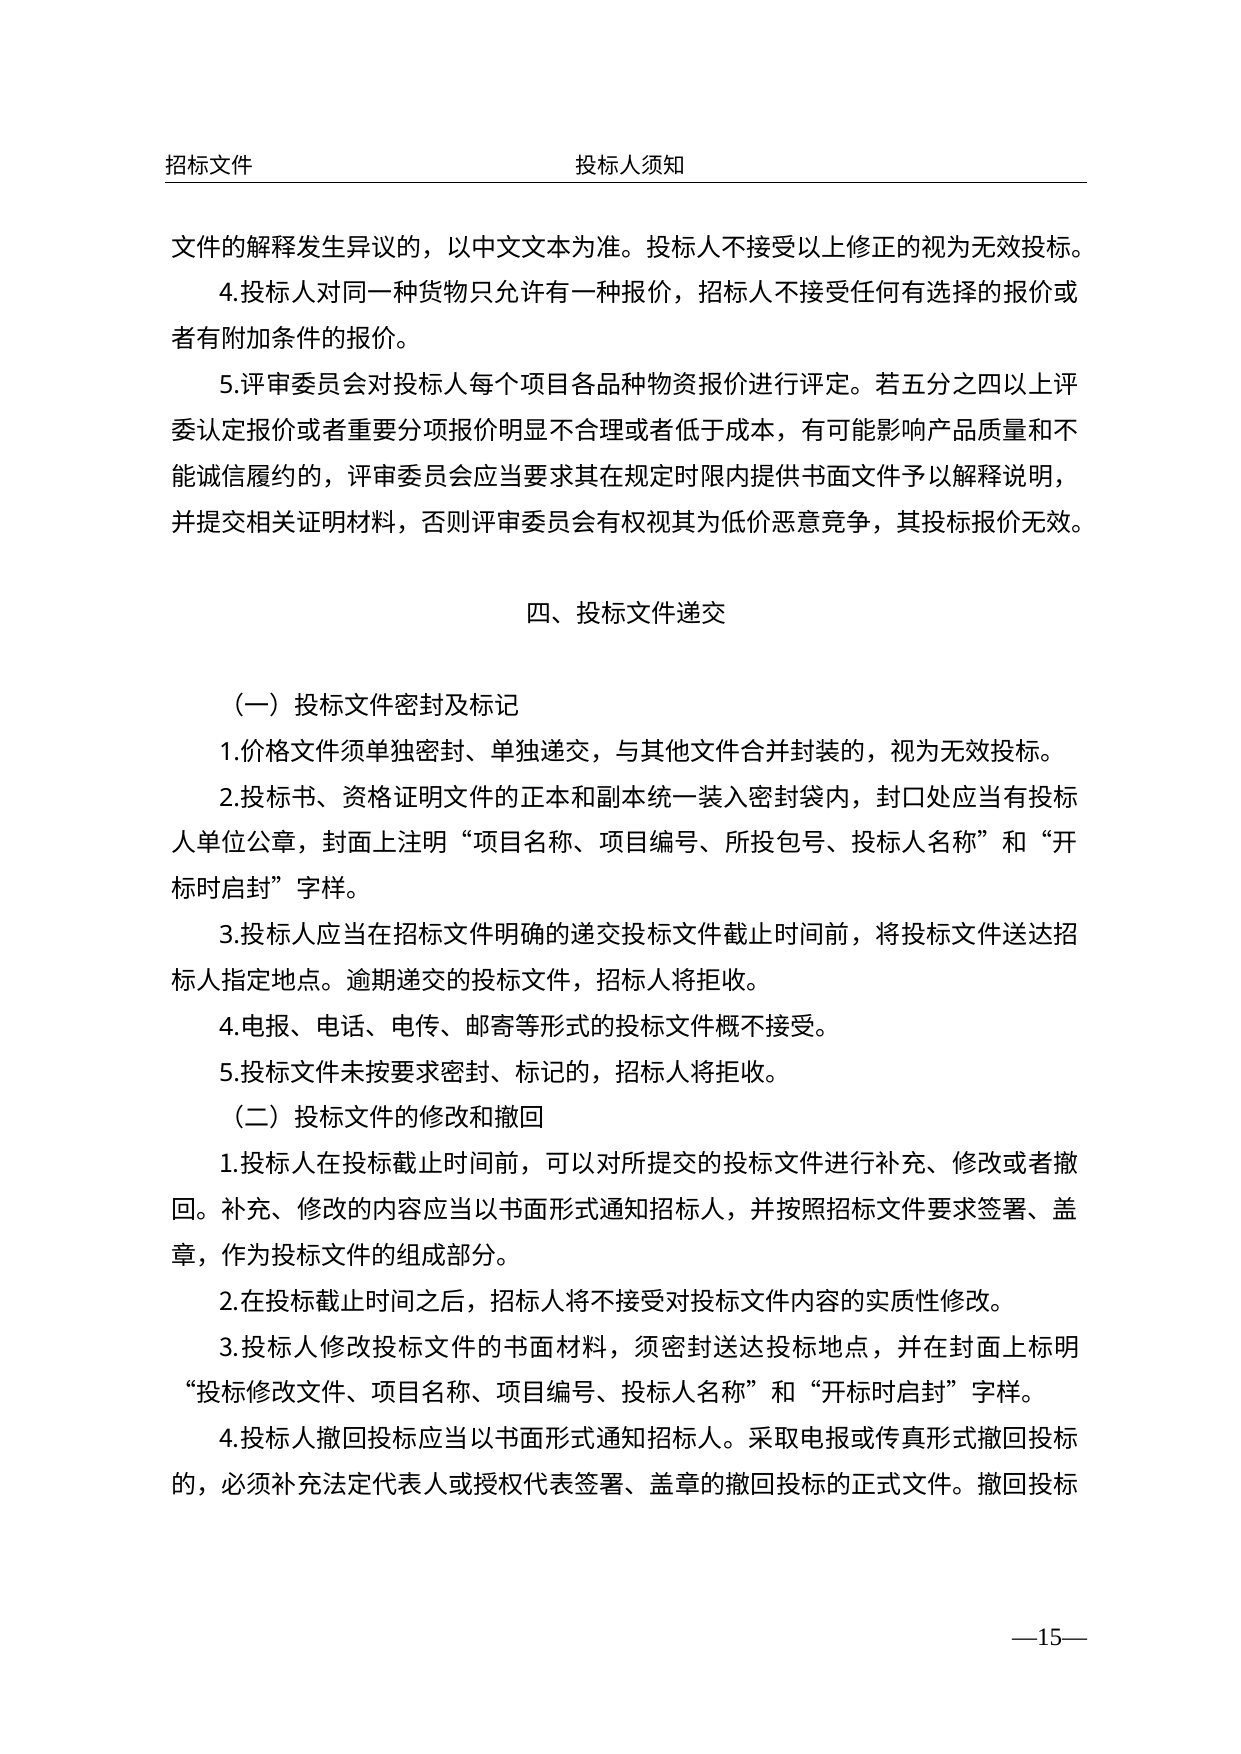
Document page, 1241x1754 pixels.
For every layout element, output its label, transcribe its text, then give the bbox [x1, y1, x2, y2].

text 四、投标文件递交 [171, 586, 1081, 632]
text 3.投标人应当在招标文件明确的递交投标文件截止时间前，将投标文件送达招标人指定地点。逾期递交的投标文件，招标人将拒收。 [171, 907, 1081, 998]
text 1.投标人在投标截止时间前，可以对所提交的投标文件进行补充、修改或者撤回。补充、修改的内容应当以书面形式通知招标人，并按照招标文件要求签署、盖章，作为投标文件的组成部分。 [171, 1136, 1081, 1273]
text 2.在投标截止时间之后，招标人将不接受对投标文件内容的实质性修改。 [171, 1273, 1081, 1319]
text 5.评审委员会对投标人每个项目各品种物资报价进行评定。若五分之四以上评委认定报价或者重要分项报价明显不合理或者低于成本，有可能影响产品质量和不能诚信履约的，评审委员会应当要求其在规定时限内提供书面文件予以解释说明，并提交相关证明材料，否则评审委员会有权视其为低价恶意竞争，其投标报价无效。 [171, 357, 1081, 540]
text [171, 219, 1081, 265]
text 2.投标书、资格证明文件的正本和副本统一装入密封袋内，封口处应当有投标人单位公章，封面上注明“项目名称、项目编号、所投包号、投标人名称”和“开标时启封”字样。 [171, 769, 1081, 907]
text 5.投标文件未按要求密封、标记的，招标人将拒收。 [171, 1044, 1081, 1090]
text （一）投标文件密封及标记 [171, 678, 1081, 723]
text 4.电报、电话、电传、邮寄等形式的投标文件概不接受。 [171, 998, 1081, 1044]
text 3.投标人修改投标文件的书面材料，须密封送达投标地点，并在封面上标明“投标修改文件、项目名称、项目编号、投标人名称”和“开标时启封”字样。 [171, 1319, 1081, 1411]
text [171, 1411, 1081, 1503]
text 4.投标人对同一种货物只允许有一种报价，招标人不接受任何有选择的报价或者有附加条件的报价。 [171, 265, 1081, 357]
text （二）投标文件的修改和撤回 [171, 1090, 1081, 1136]
text 1.价格文件须单独密封、单独递交，与其他文件合并封装的，视为无效投标。 [171, 723, 1081, 769]
